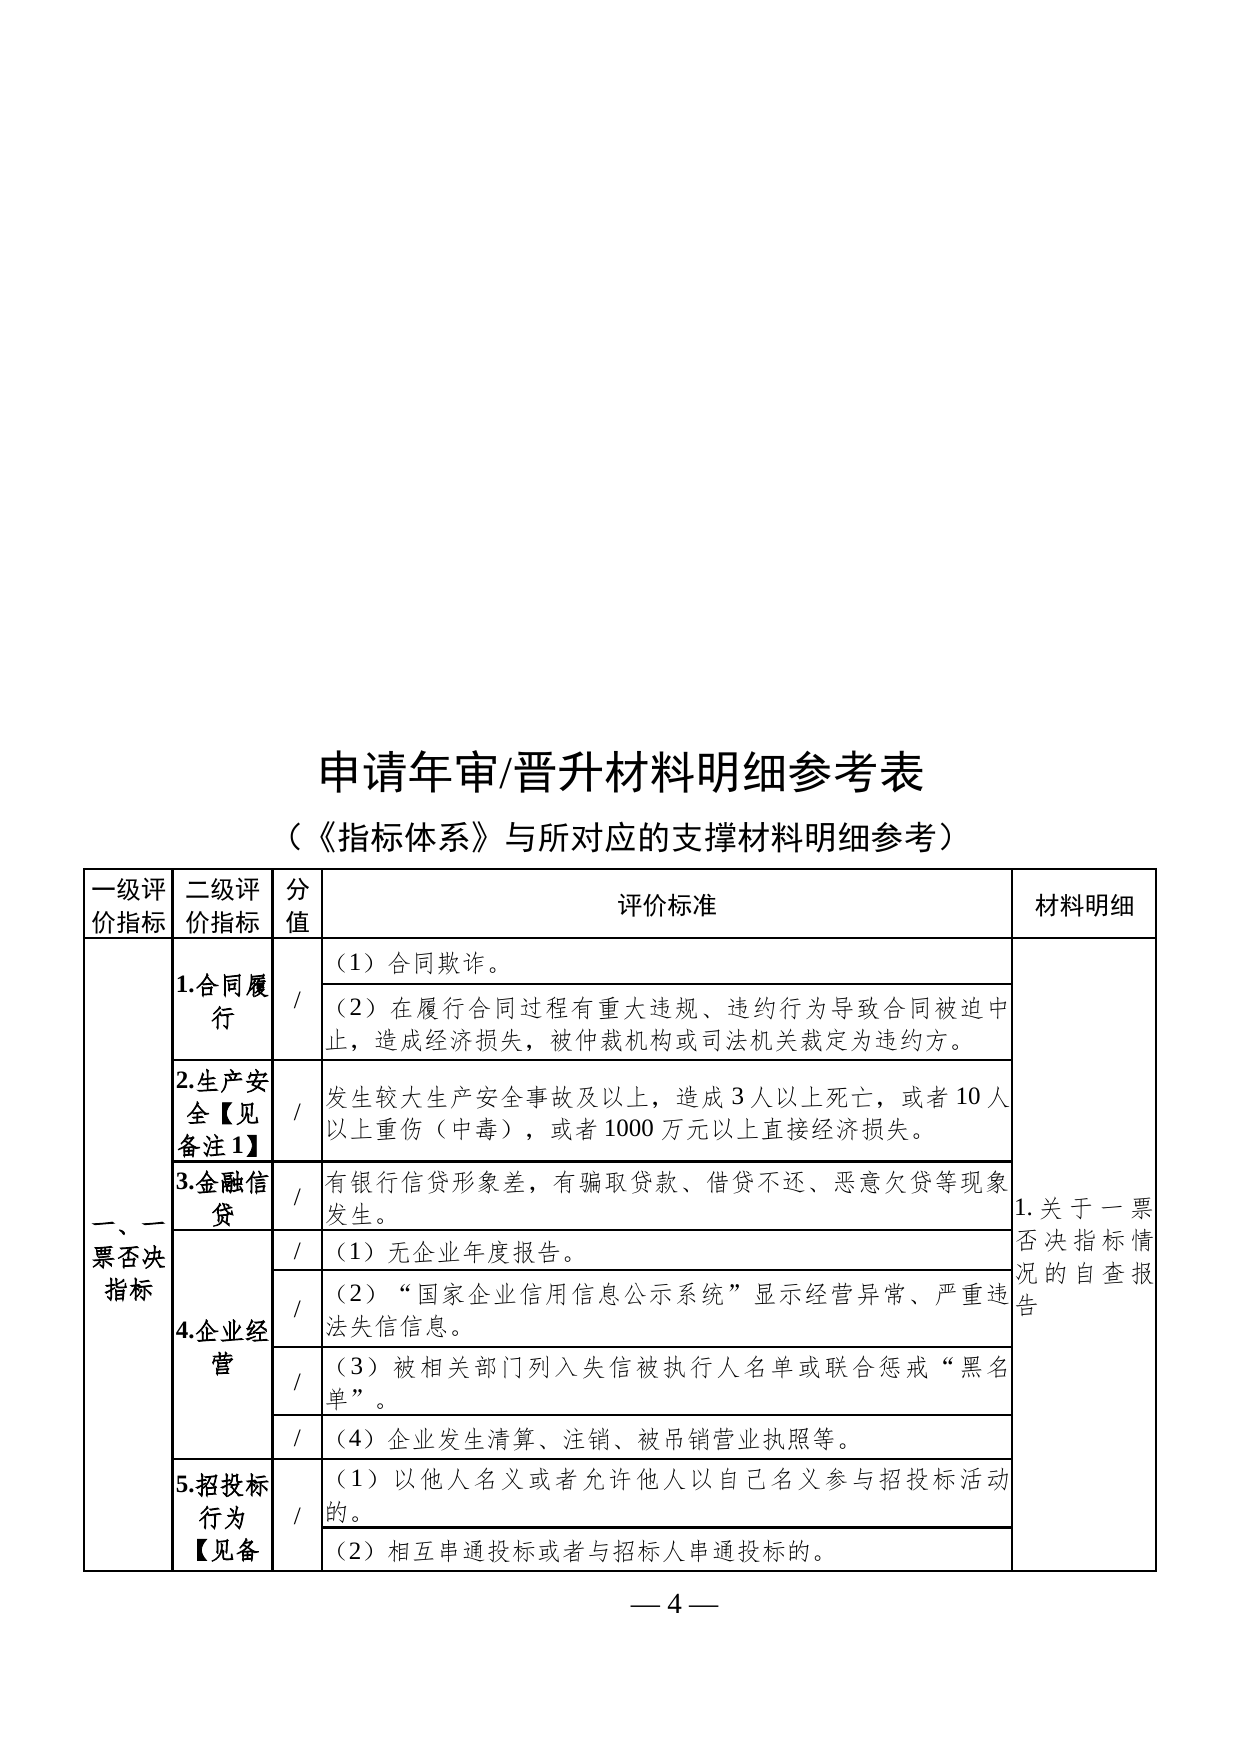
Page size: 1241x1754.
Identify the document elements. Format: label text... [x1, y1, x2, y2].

table_header 评价标准 [323, 870, 1011, 937]
table_header 二级评价指标 [174, 870, 271, 937]
table_cell （2）“国家企业信用信息公示系统”显示经营异常、严重违法失信信息。 [323, 1271, 1011, 1346]
table_cell （1）合同欺诈。 [323, 939, 1011, 982]
table_cell （1）无企业年度报告。 [323, 1231, 1011, 1268]
table_cell / [274, 1163, 321, 1229]
table_header 材料明细 [1013, 870, 1155, 937]
table_cell / [274, 1061, 321, 1160]
table_cell （2）在履行合同过程有重大违规、违约行为导致合同被迫中止，造成经济损失，被仲裁机构或司法机关裁定为违约方。 [323, 985, 1011, 1059]
table_cell 1.关于一票否决指标情况的自查报告 [1013, 939, 1155, 1570]
table_cell 一、一票否决指标 [85, 939, 171, 1570]
table_cell / [274, 1460, 321, 1570]
table_cell / [274, 1231, 321, 1268]
text 申请年审/晋升材料明细参考表 [159, 738, 1081, 803]
table_cell 有银行信贷形象差，有骗取贷款、借贷不还、恶意欠贷等现象发生。 [323, 1163, 1011, 1229]
text （《指标体系》与所对应的支撑材料明细参考） [159, 803, 1081, 868]
table_cell 发生较大生产安全事故及以上，造成3人以上死亡，或者10人以上重伤（中毒），或者1000 万元以上直接经济损失。 [323, 1061, 1011, 1160]
table_cell （2）相互串通投标或者与招标人串通投标的。 [323, 1529, 1011, 1570]
table_header 分值 [274, 870, 321, 937]
table_cell （4）企业发生清算、注销、被吊销营业执照等。 [323, 1416, 1011, 1458]
table_cell 5.招投标行为【见备注2】 [174, 1460, 271, 1570]
table_cell （1）以他人名义或者允许他人以自己名义参与招投标活动的。 [323, 1460, 1011, 1526]
table_cell 1.合同履行 [174, 939, 271, 1059]
table_cell 2.生产安全【见备注1】 [174, 1061, 271, 1160]
table_cell / [274, 1271, 321, 1346]
table_cell （3）被相关部门列入失信被执行人名单或联合惩戒“黑名单”。 [323, 1348, 1011, 1414]
table_cell 3.金融信贷 [174, 1163, 271, 1229]
table_cell 4.企业经营 [174, 1231, 271, 1458]
table_cell / [274, 1416, 321, 1458]
table_header 一级评价指标 [85, 870, 171, 937]
table_cell / [274, 939, 321, 1059]
table_cell / [274, 1348, 321, 1414]
